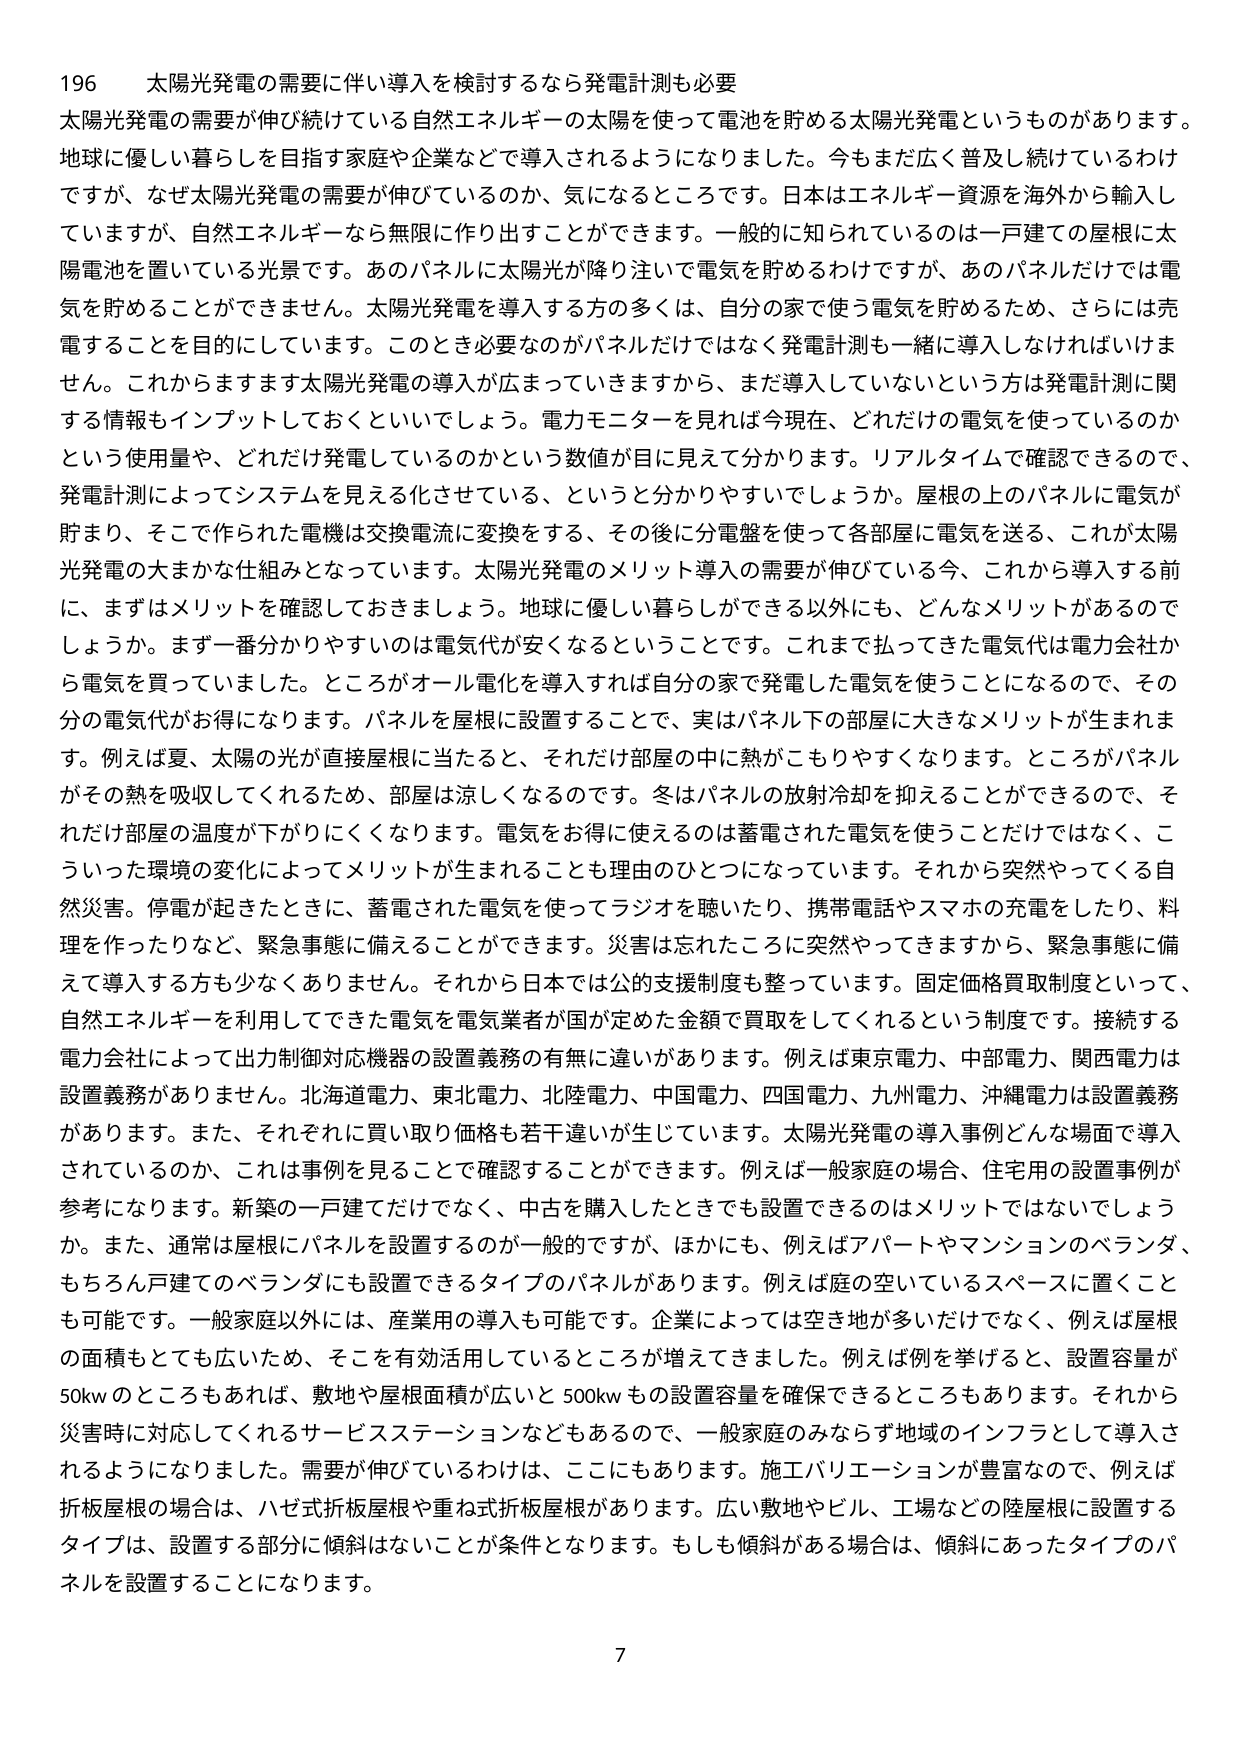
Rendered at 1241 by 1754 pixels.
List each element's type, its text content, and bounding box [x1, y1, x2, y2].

subtitle 196 太陽光発電の需要に伴い導入を検討するなら発電計測も必要 [59, 63, 1181, 100]
text 太陽光発電の需要が伸び続けている自然エネルギーの太陽を使って電池を貯める太陽光発電というものがあります。地球に優しい暮らしを目指す家庭や企業などで導入されるようになりました。今もまだ広く普及し続けているわけですが、なぜ太陽光発電の需要が伸びているのか、気になるところです。日本はエネルギー資源を海外から輸入していますが、自然エネルギーなら無限に作り出すことができます。一般的に知られているのは一戸建ての屋根に太陽電池を置いている光景です。あのパネルに太陽光が降り注いで電気を貯めるわけですが、あのパネルだけでは電気を貯めることができません。太陽光発電を導入する方の多くは、自分の家で使う電気を貯めるため、さらには売電することを目的にしています。このとき必要なのがパネルだけではなく発電計測も一緒に導入しなければいけません。これからますます太陽光発電の導入が広まっていきますから、まだ導入していないという方は発電計測に関する情報もインプットしておくといいでしょう。電力モニターを見れば今現在、どれだけの電気を使っているのかという使用量や、どれだけ発電しているのかという数値が目に見えて分かります。リアルタイムで確認できるので、発電計測によってシステムを見える化させている、というと分かりやすいでしょうか。屋根の上のパネルに電気が貯まり、そこで作られた電機は交換電流に変換をする、その後に分電盤を使って各部屋に電気を送る、これが太陽光発電の大まかな仕組みとなっています。太陽光発電のメリット導入の需要が伸びている今、これから導入する前に、まずはメリットを確認しておきましょう。地球に優しい暮らしができる以外にも、どんなメリットがあるのでしょうか。まず一番分かりやすいのは電気代が安くなるということです。これまで払ってきた電気代は電力会社から電気を買っていました。ところがオール電化を導入すれば自分の家で発電した電気を使うことになるので、その分の電気代がお得になります。パネルを屋根に設置することで、実はパネル下の部屋に大きなメリットが生まれます。例えば夏、太陽の光が直接屋根に当たると、それだけ部屋の中に熱がこもりやすくなります。ところがパネルがその熱を吸収してくれるため、部屋は涼しくなるのです。冬はパネルの放射冷却を抑えることができるので、それだけ部屋の温度が下がりにくくなります。電気をお得に使えるのは蓄電された電気を使うことだけではなく、こういった環境の変化によってメリットが生まれることも理由のひとつになっています。それから突然やってくる自然災害。停電が起きたときに、蓄電された電気を使ってラジオを聴いたり、携帯電話やスマホの充電をしたり、料理を作ったりなど、緊急事態に備えることができます。災害は忘れたころに突然やってきますから、緊急事態に備えて導入する方も少なくありません。それから日本では公的支援制度も整っています。固定価格買取制度といって、自然エネルギーを利用してできた電気を電気業者が国が定めた金額で買取をしてくれるという制度です。接続する電力会社によって出力制御対応機器の設置義務の有無に違いがあります。例えば東京電力、中部電力、関西電力は設置義務がありません。北海道電力、東北電力、北陸電力、中国電力、四国電力、九州電力、沖縄電力は設置義務があります。また、それぞれに買い取り価格も若干違いが生じています。太陽光発電の導入事例どんな場面で導入されているのか、これは事例を見ることで確認することができます。例えば一般家庭の場合、住宅用の設置事例が参考になります。新築の一戸建てだけでなく、中古を購入したときでも設置できるのはメリットではないでしょうか。また、通常は屋根にパネルを設置するのが一般的ですが、ほかにも、例えばアパートやマンションのベランダ、もちろん戸建てのベランダにも設置できるタイプのパネルがあります。例えば庭の空いているスペースに置くことも可能です。一般家庭以外には、産業用の導入も可能です。企業によっては空き地が多いだけでなく、例えば屋根の面積もとても広いため、そこを有効活用しているところが増えてきました。例えば例を挙げると、設置容量が50kwのところもあれば、敷地や屋根面積が広いと500kwもの設置容量を確保できるところもあります。それから災害時に対応してくれるサービスステーションなどもあるので、一般家庭のみならず地域のインフラとして導入されるようになりました。需要が伸びているわけは、ここにもあります。施工バリエーションが豊富なので、例えば折板屋根の場合は、ハゼ式折板屋根や重ね式折板屋根があります。広い敷地やビル、工場などの陸屋根に設置するタイプは、設置する部分に傾斜はないことが条件となります。もしも傾斜がある場合は、傾斜にあったタイプのパネルを設置することになります。 [59, 100, 1181, 1600]
